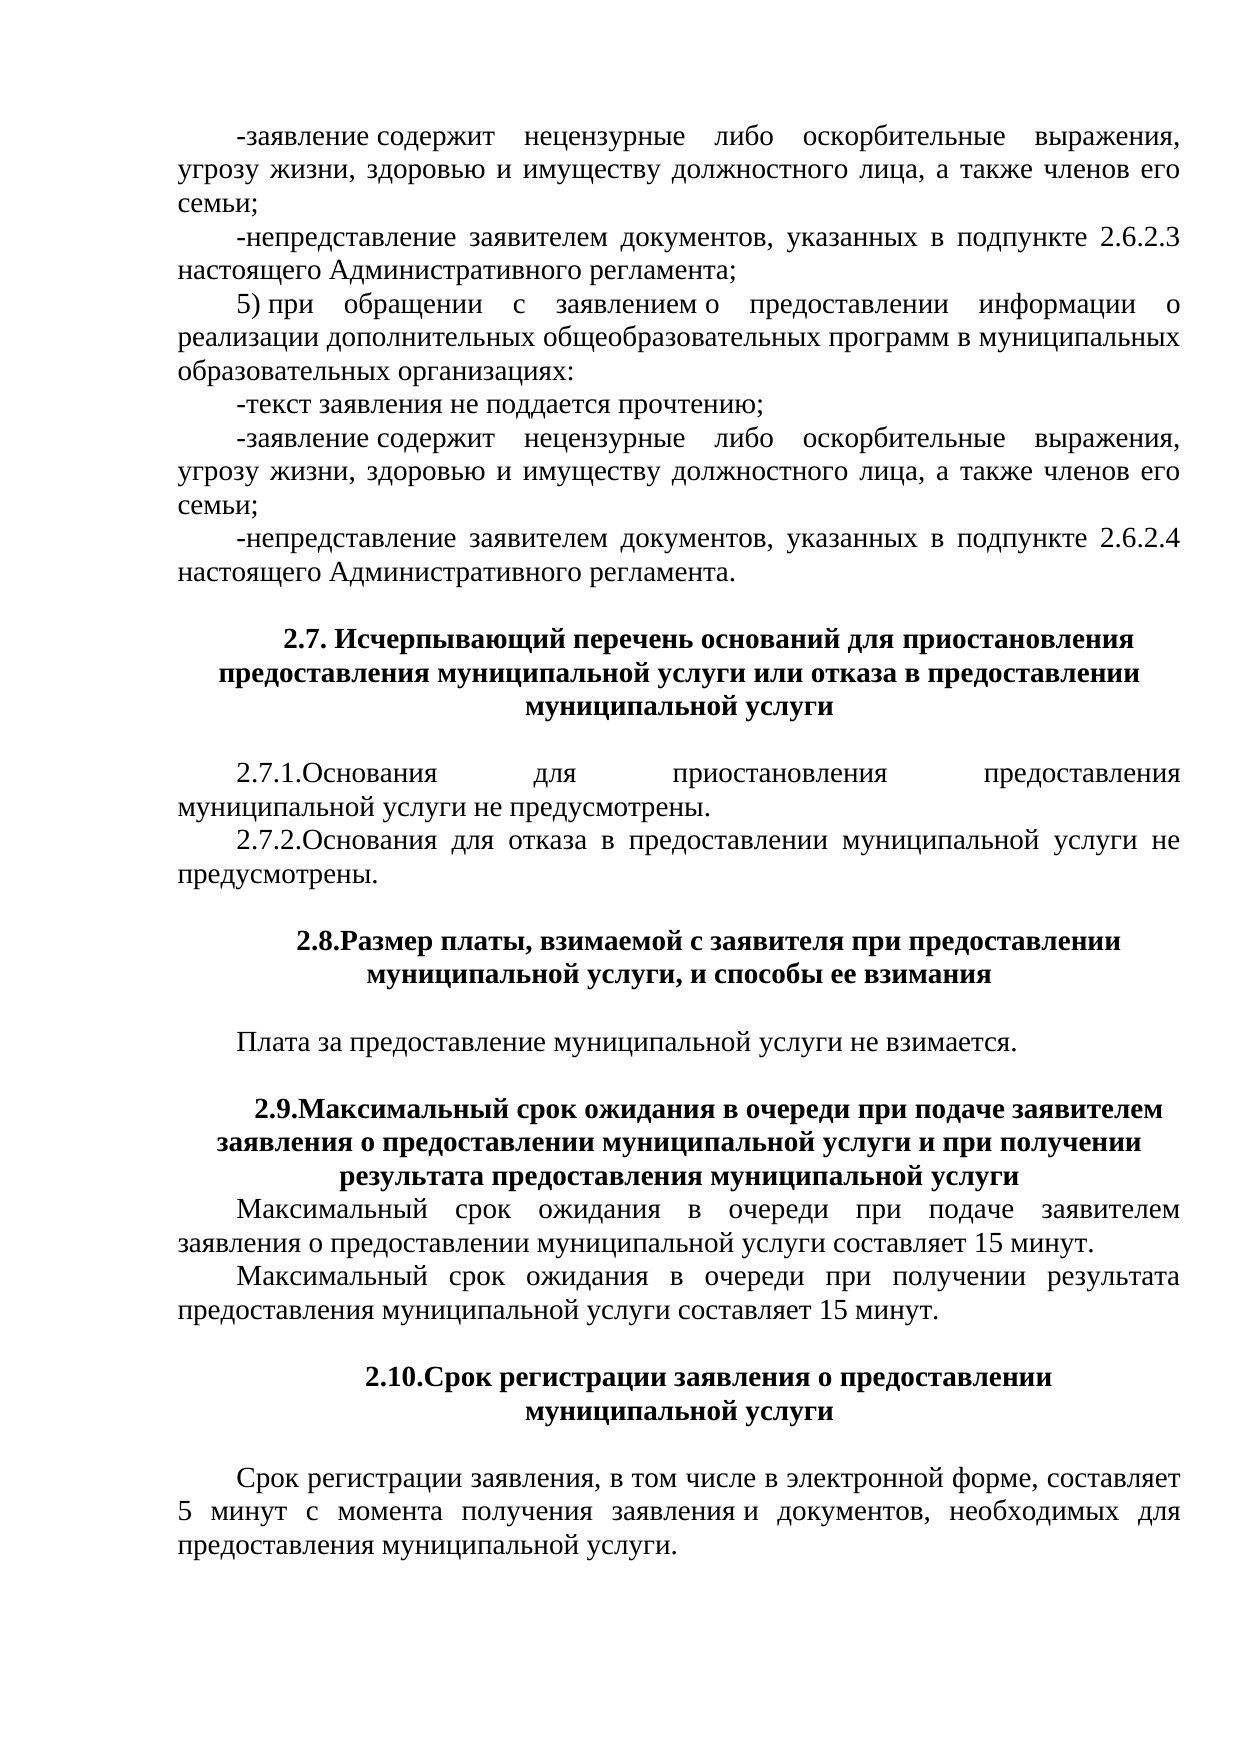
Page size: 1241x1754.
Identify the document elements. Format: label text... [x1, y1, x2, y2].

text Максимальный срок ожидания в очереди при подаче заявителем заявления о предоставлении муниципальной услуги составляет 15 минут. [177, 1191, 1181, 1258]
text 2.9.Максимальный срок ожидания в очереди при подаче заявителем заявления о предоставлении муниципальной услуги и при получении результата предоставления муниципальной услуги [177, 1091, 1181, 1191]
text 2.8.Размер платы, взимаемой с заявителя при предоставлении муниципальной услуги, и способы ее взимания [177, 923, 1181, 990]
text -текст заявления не поддается прочтению; [177, 386, 1181, 420]
text -непредставление заявителем документов, указанных в подпункте 2.6.2.4 настоящего Административного регламента. [177, 521, 1181, 588]
text 2.7.2.Основания для отказа в предоставлении муниципальной услуги не предусмотрены. [177, 822, 1181, 889]
text 5) при обращении с заявлением о предоставлении информации о реализации дополнительных общеобразовательных программ в муниципальных образовательных организациях: [177, 286, 1181, 386]
text 2.10.Срок регистрации заявления о предоставлении муниципальной услуги [177, 1359, 1181, 1426]
text 2.7. Исчерпывающий перечень оснований для приостановления предоставления муниципальной услуги или отказа в предоставлении муниципальной услуги [177, 621, 1181, 722]
text Максимальный срок ожидания в очереди при получении результата предоставления муниципальной услуги составляет 15 минут. [177, 1258, 1181, 1326]
text Срок регистрации заявления, в том числе в электронной форме, составляет 5 минут с момента получения заявления и документов, необходимых для предоставления муниципальной услуги. [177, 1460, 1181, 1560]
text -заявление содержит нецензурные либо оскорбительные выражения, угрозу жизни, здоровью и имуществу должностного лица, а также членов его семьи; [177, 420, 1181, 521]
text 2.7.1.Основания для приостановления предоставления муниципальной услуги не предусмотрены. [177, 755, 1181, 822]
text -заявление содержит нецензурные либо оскорбительные выражения, угрозу жизни, здоровью и имуществу должностного лица, а также членов его семьи; [177, 118, 1181, 219]
text Плата за предоставление муниципальной услуги не взимается. [177, 1024, 1181, 1057]
text -непредставление заявителем документов, указанных в подпункте 2.6.2.3 настоящего Административного регламента; [177, 219, 1181, 286]
